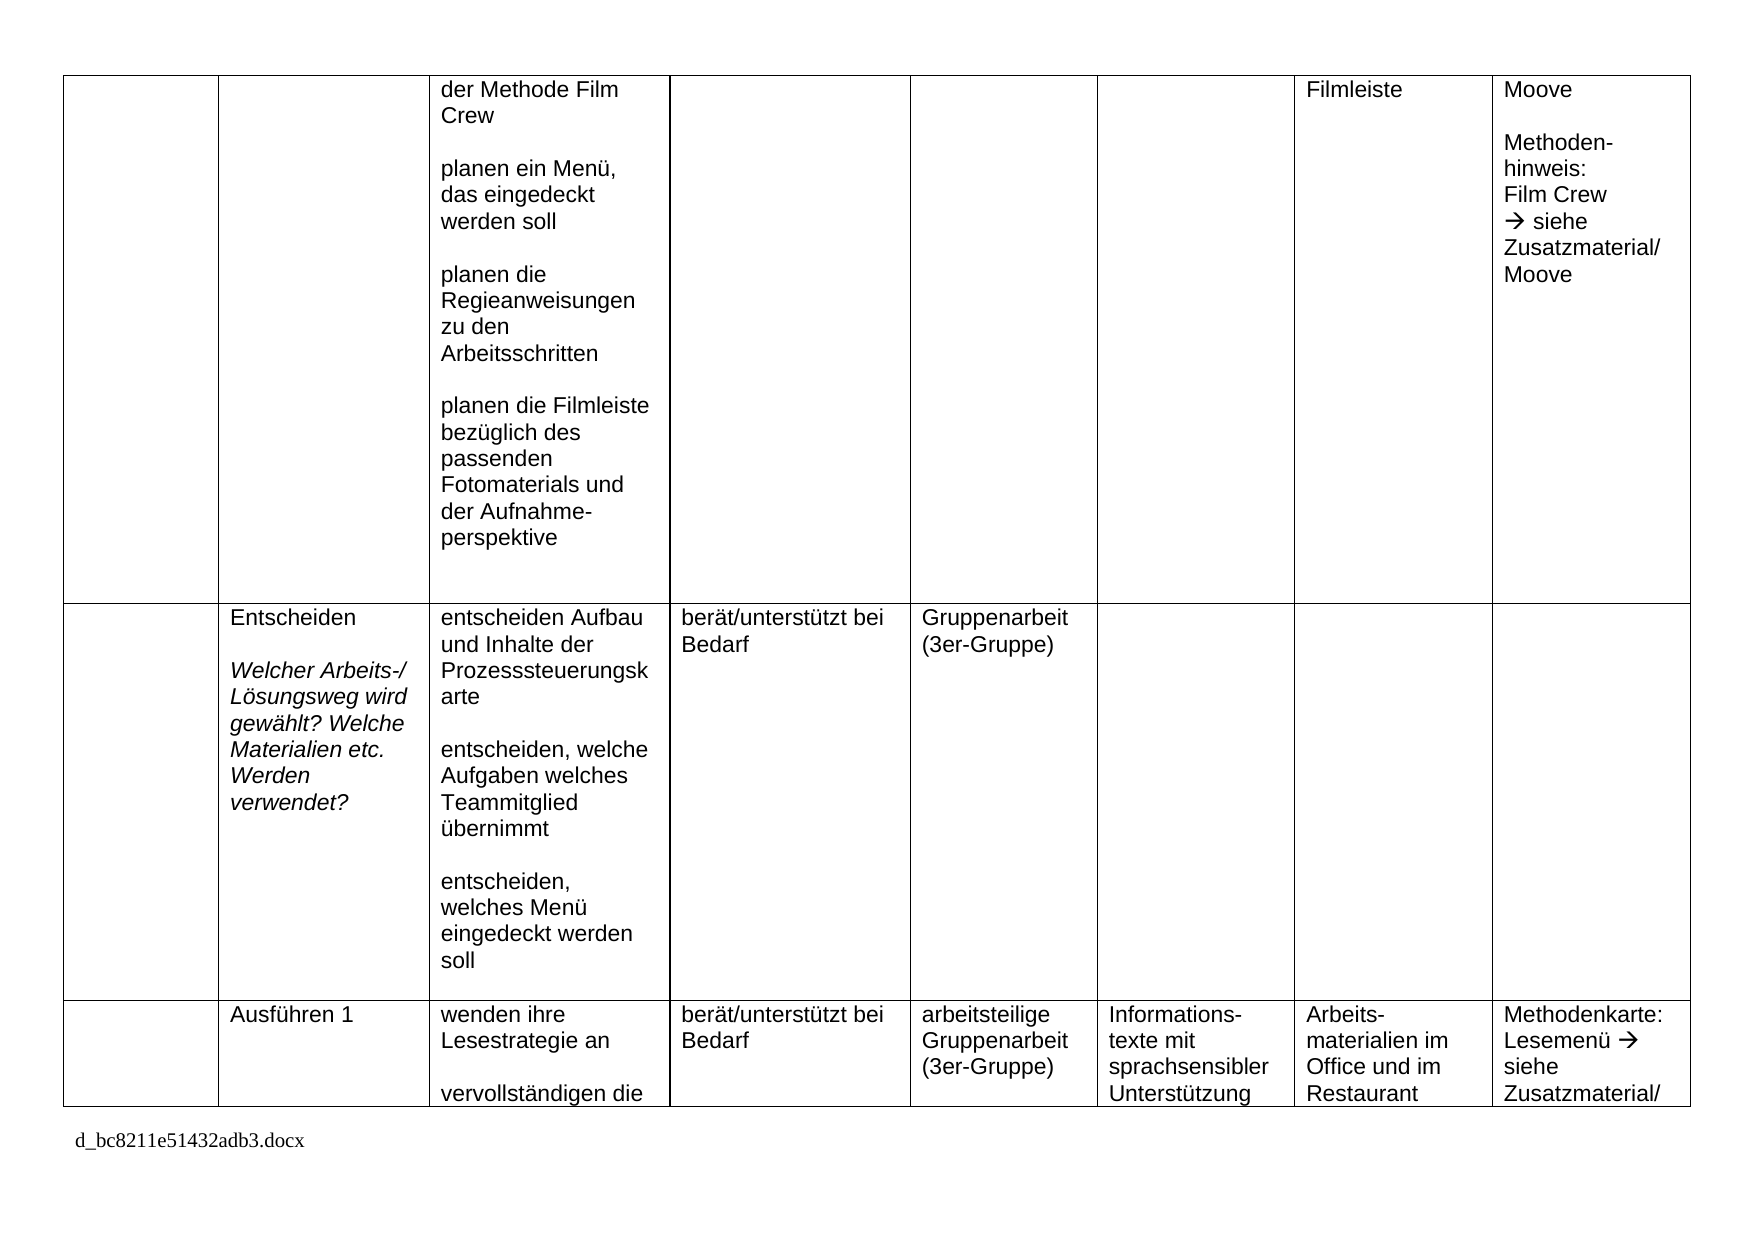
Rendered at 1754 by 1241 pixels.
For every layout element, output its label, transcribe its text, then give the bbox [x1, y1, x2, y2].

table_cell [1295, 76, 1492, 603]
table_cell [64, 1001, 218, 1106]
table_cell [911, 76, 1097, 603]
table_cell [1098, 76, 1294, 603]
table_cell entscheiden Aufbau und Inhalte der Prozesssteuerungskarte entscheiden, welche Aufgaben welches Teammitglied übernimmt entscheiden, welches Menü eingedeckt werden soll [430, 604, 669, 999]
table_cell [671, 76, 910, 603]
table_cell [1493, 1001, 1690, 1106]
table_cell [64, 76, 218, 603]
table_cell Entscheiden Welcher Arbeits-/ Lösungsweg wird gewählt? Welche Materialien etc. Werden verwendet? [219, 604, 429, 999]
table_cell [1098, 604, 1294, 999]
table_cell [1098, 1001, 1294, 1106]
table_cell berät/unterstützt bei Bedarf [671, 604, 910, 999]
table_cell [430, 76, 669, 603]
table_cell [219, 76, 429, 603]
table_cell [430, 1001, 669, 1106]
table_cell [1493, 604, 1690, 999]
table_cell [911, 1001, 1097, 1106]
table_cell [1295, 1001, 1492, 1106]
table_cell Ausführen 1 [219, 1001, 429, 1106]
table_cell [64, 604, 218, 999]
table_cell [1295, 604, 1492, 999]
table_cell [1493, 76, 1690, 603]
table_cell Gruppenarbeit (3er-Gruppe) [911, 604, 1097, 999]
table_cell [671, 1001, 910, 1106]
